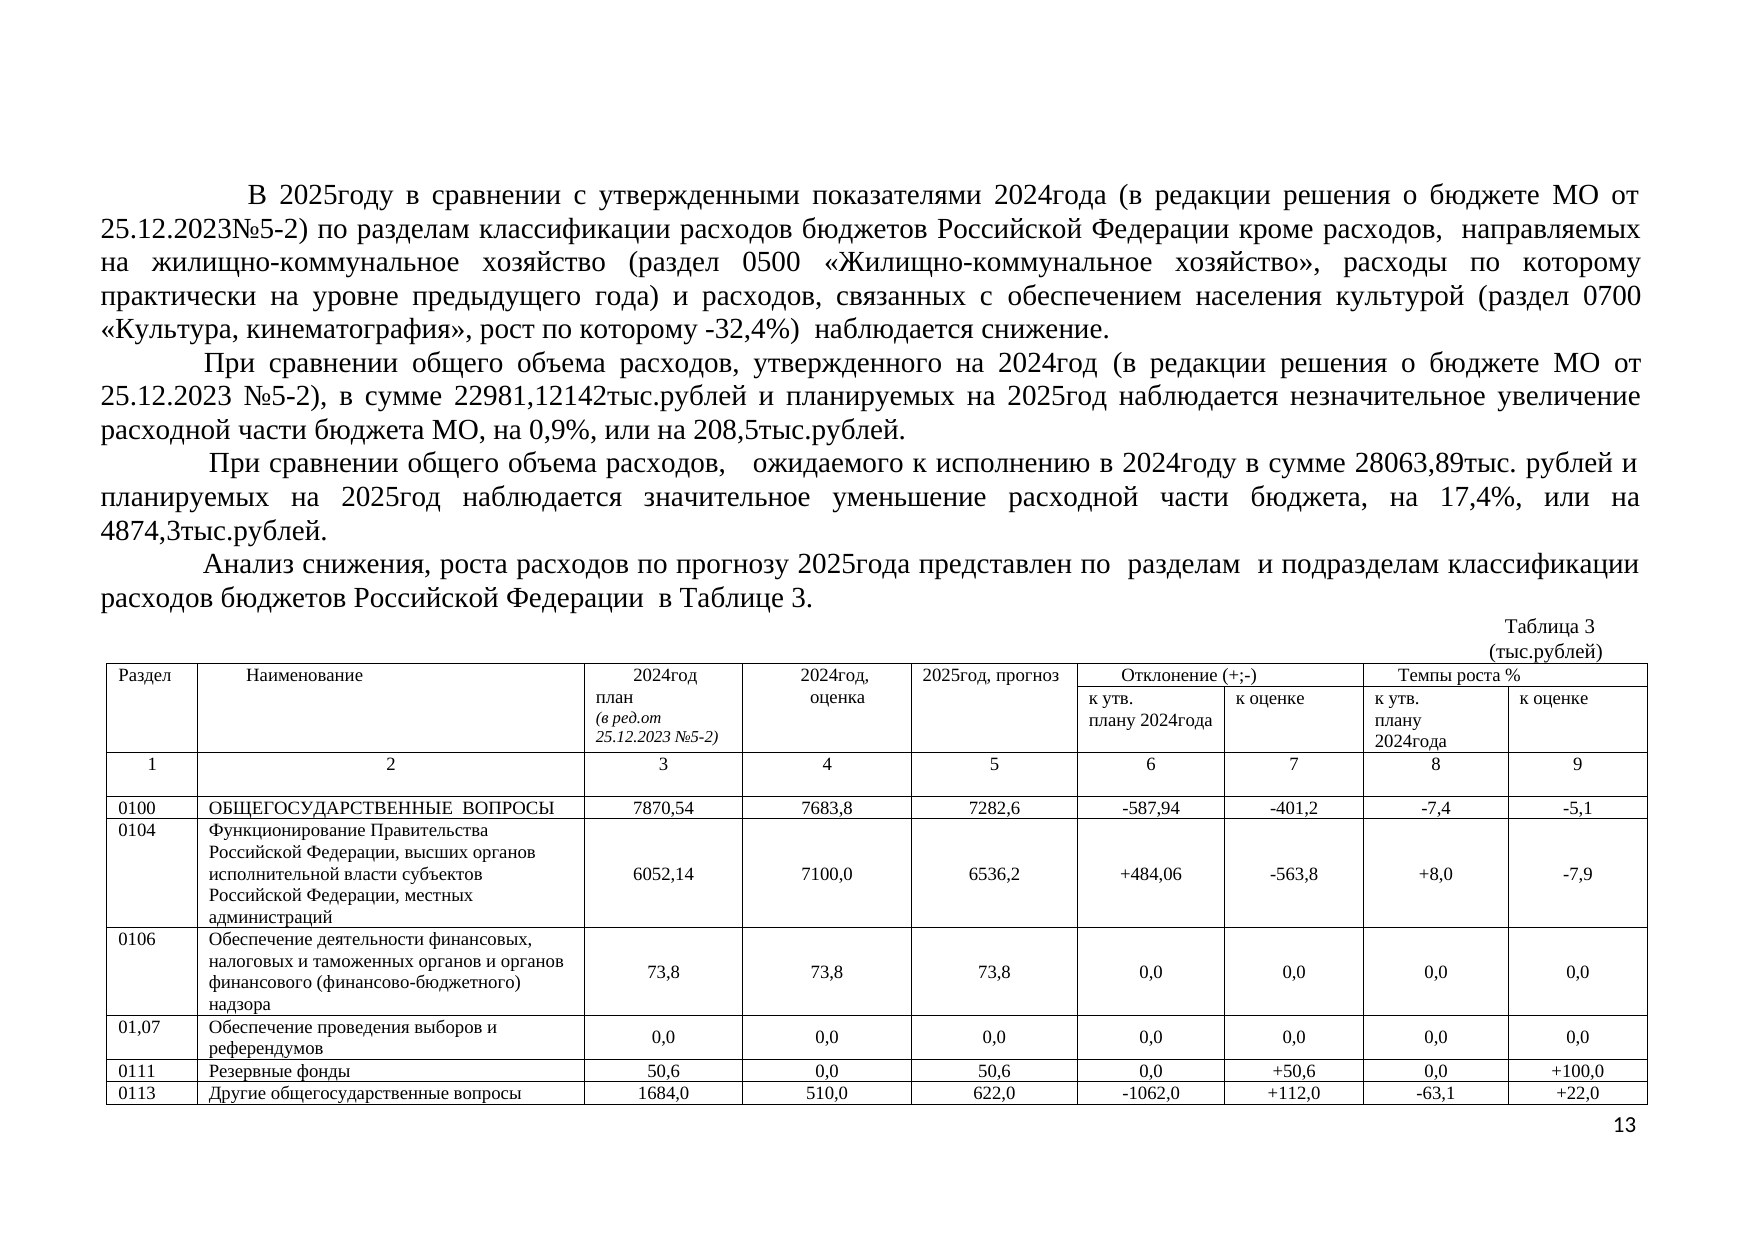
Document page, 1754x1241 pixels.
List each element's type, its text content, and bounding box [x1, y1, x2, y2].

table_header Наименование [198, 664, 584, 752]
table_cell 1684,0 [585, 1082, 742, 1104]
table_cell к утв. плану 2024года [1364, 687, 1508, 752]
table_cell Резервные фонды [198, 1060, 584, 1081]
table_cell к оценке [1509, 687, 1647, 752]
table_cell 0,0 [912, 1016, 1077, 1059]
table_cell +50,6 [1225, 1060, 1363, 1081]
table_cell 0106 [107, 928, 197, 1014]
table_cell Функционирование Правительства Российской Федерации, высших органов исполнительной власти субъектов Российской Федерации, местных администраций [198, 819, 584, 927]
table_header 2025год, прогноз [912, 664, 1077, 752]
table_header Отклонение (+;-) [1078, 664, 1363, 686]
table_cell +100,0 [1509, 1060, 1647, 1081]
table_cell +8,0 [1364, 819, 1508, 927]
table_cell 50,6 [912, 1060, 1077, 1081]
table_cell 6052,14 [585, 819, 742, 927]
table_cell 7100,0 [743, 819, 911, 927]
table_cell 5 [912, 753, 1077, 796]
table_cell 622,0 [912, 1082, 1077, 1104]
text Анализ снижения, роста расходов по прогнозу 2025года представлен по разделам и подразделам классификации расходов бюджетов Российской Федерации в Таблице 3. [100, 546, 1642, 613]
table_cell 73,8 [912, 928, 1077, 1014]
table_cell 0,0 [1509, 1016, 1647, 1059]
table_cell 0113 [107, 1082, 197, 1104]
table_cell -63,1 [1364, 1082, 1508, 1104]
table_cell 50,6 [585, 1060, 742, 1081]
table_cell 0,0 [1225, 928, 1363, 1014]
table_cell к утв. плану 2024года [1078, 687, 1224, 752]
table_cell Другие общегосударственные вопросы [198, 1082, 584, 1104]
table_cell 0,0 [1078, 1060, 1224, 1081]
text При сравнении общего объема расходов, утвержденного на 2024год (в редакции решения о бюджете МО от 25.12.2023 №5-2), в сумме 22981,12142тыс.рублей и планируемых на 2025год наблюдается незначительное увеличение расходной части бюджета МО, на 0,9%, или на 208,5тыс.рублей. [100, 345, 1642, 446]
table_cell 0,0 [1509, 928, 1647, 1014]
table_cell 0,0 [1364, 1016, 1508, 1059]
table_cell 73,8 [743, 928, 911, 1014]
table_cell 1 [107, 753, 197, 796]
table_cell +112,0 [1225, 1082, 1363, 1104]
table_cell 0100 [107, 797, 197, 818]
table_cell 7683,8 [743, 797, 911, 818]
table_cell 0104 [107, 819, 197, 927]
table_header 2024год план (в ред.от 25.12.2023 №5-2) [585, 664, 742, 752]
table_cell 01,07 [107, 1016, 197, 1059]
text При сравнении общего объема расходов, ожидаемого к исполнению в 2024году в сумме 28063,89тыс. рублей и планируемых на 2025год наблюдается значительное уменьшение расходной части бюджета, на 17,4%, или на 4874,3тыс.рублей. [100, 446, 1642, 546]
table_cell к оценке [1225, 687, 1363, 752]
table_cell 0,0 [1364, 928, 1508, 1014]
table_cell 0,0 [585, 1016, 742, 1059]
table_header Раздел [107, 664, 197, 752]
table_cell -1062,0 [1078, 1082, 1224, 1104]
table_cell 0,0 [743, 1016, 911, 1059]
table_cell -563,8 [1225, 819, 1363, 927]
table_cell 0,0 [1225, 1016, 1363, 1059]
table_cell +484,06 [1078, 819, 1224, 927]
table_cell 73,8 [585, 928, 742, 1014]
table_cell 3 [585, 753, 742, 796]
table_cell 0,0 [1078, 1016, 1224, 1059]
text В 2025году в сравнении с утвержденными показателями 2024года (в редакции решения о бюджете МО от 25.12.2023№5-2) по разделам классификации расходов бюджетов Российской Федерации кроме расходов, направляемых на жилищно-коммунальное хозяйство (раздел 0500 «Жилищно-коммунальное хозяйство», расходы по которому практически на уровне предыдущего года) и расходов, связанных с обеспечением населения культурой (раздел 0700 «Культура, кинематография», рост по которому -32,4%) наблюдается снижение. [100, 177, 1642, 345]
table_cell 7 [1225, 753, 1363, 796]
table_header 2024год, оценка [743, 664, 911, 752]
table_cell -587,94 [1078, 797, 1224, 818]
table_cell +22,0 [1509, 1082, 1647, 1104]
text (тыс.рублей) [118, 638, 1636, 663]
table_cell ОБЩЕГОСУДАРСТВЕННЫЕ ВОПРОСЫ [198, 797, 584, 818]
table_cell 0,0 [1078, 928, 1224, 1014]
table_cell 9 [1509, 753, 1647, 796]
table_cell 7282,6 [912, 797, 1077, 818]
table_cell 0,0 [1364, 1060, 1508, 1081]
table_cell 0,0 [743, 1060, 911, 1081]
table_cell 0111 [107, 1060, 197, 1081]
table_cell 8 [1364, 753, 1508, 796]
table_cell -5,1 [1509, 797, 1647, 818]
table_cell 2 [198, 753, 584, 796]
table_cell -401,2 [1225, 797, 1363, 818]
table_cell Обеспечение деятельности финансовых, налоговых и таможенных органов и органов финансового (финансово-бюджетного) надзора [198, 928, 584, 1014]
table_cell 510,0 [743, 1082, 911, 1104]
table_cell 7870,54 [585, 797, 742, 818]
table_header Темпы роста % [1364, 664, 1647, 686]
table_cell Обеспечение проведения выборов и референдумов [198, 1016, 584, 1059]
table_cell 6536,2 [912, 819, 1077, 927]
table_cell -7,9 [1509, 819, 1647, 927]
table_cell 4 [743, 753, 911, 796]
table_cell 6 [1078, 753, 1224, 796]
text Таблица 3 [118, 613, 1636, 638]
table_cell -7,4 [1364, 797, 1508, 818]
